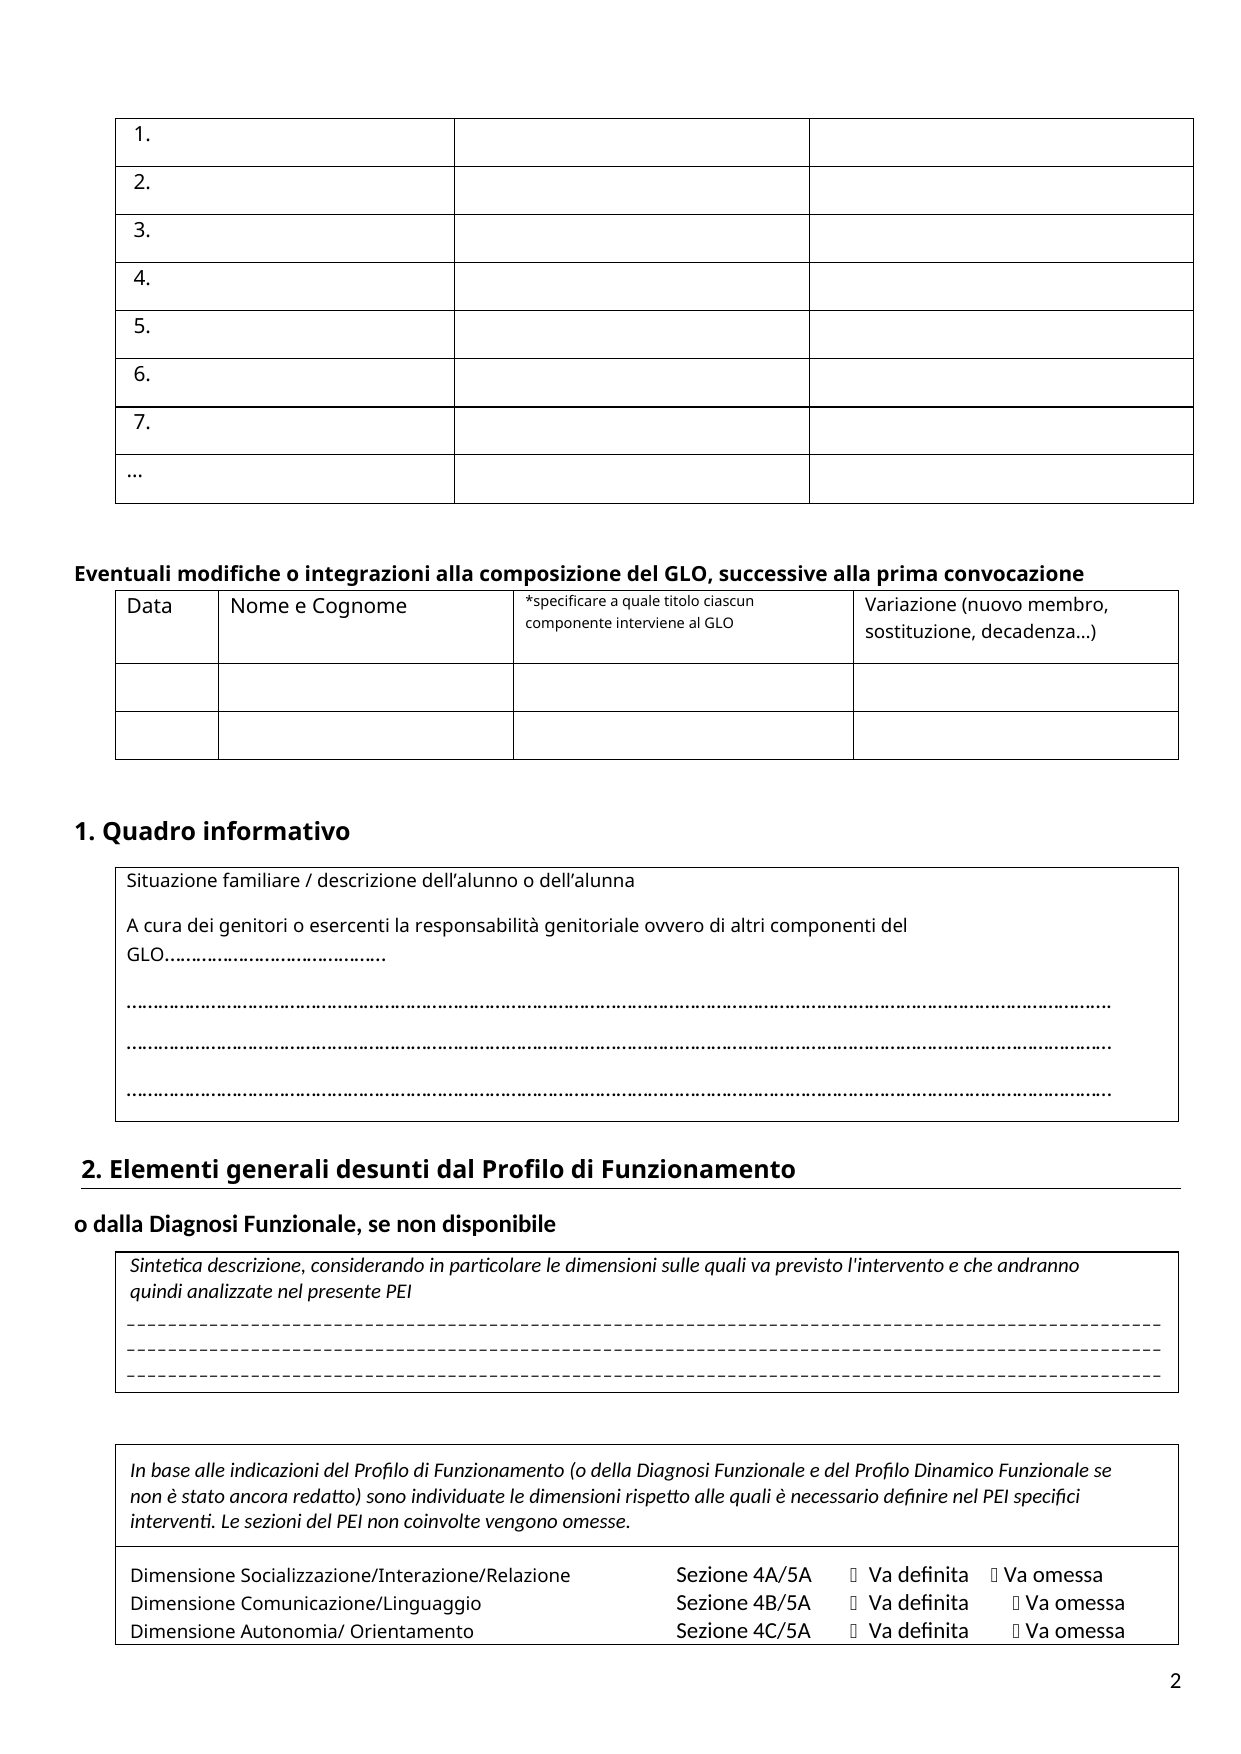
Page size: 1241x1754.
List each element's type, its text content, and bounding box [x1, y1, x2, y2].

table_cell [116, 1547, 1178, 1644]
table_cell [455, 455, 809, 503]
text 1. Quadro informativo [74, 813, 1181, 847]
table_cell [116, 408, 454, 454]
table_cell [116, 311, 454, 358]
table_cell [810, 215, 1193, 262]
table_cell [116, 712, 218, 759]
table_cell [514, 664, 853, 711]
table_cell [854, 664, 1178, 711]
table_cell [116, 263, 454, 310]
table_header *specificare a quale titolo ciascun componente interviene al GLO [514, 591, 853, 663]
table_cell [810, 119, 1193, 166]
table_cell [116, 359, 454, 406]
text o dalla Diagnosi Funzionale, se non disponibile [74, 1208, 1181, 1239]
table_cell … [116, 455, 454, 503]
table_header Situazione familiare / descrizione dell’alunno o dell’alunna A cura dei genitori o esercenti la responsabilità genitoriale ovvero di altri componenti del GLO…………………………………… ……………………………………………………………………………………………………………………………………………………………………. ………………………………………………………………………………………………………………………………………….………………………… ………………………………………………………………………………………………………………………………………….………………………… [116, 868, 1178, 1121]
table_cell [219, 712, 513, 759]
table_cell [810, 408, 1193, 454]
subtitle 2. Elementi generali desunti dal Profilo di Funzionamento [81, 1152, 1181, 1188]
table_cell [810, 263, 1193, 310]
table_cell [455, 408, 809, 454]
table_cell [455, 167, 809, 214]
table_cell [455, 263, 809, 310]
table_cell [810, 455, 1193, 503]
table_header Nome e Cognome [219, 591, 513, 663]
text Eventuali modifiche o integrazioni alla composizione del GLO, successive alla prima convocazione [74, 559, 1181, 588]
table_cell [116, 167, 454, 214]
table_cell [219, 664, 513, 711]
table_cell [810, 311, 1193, 358]
table_cell [455, 119, 809, 166]
table_cell [854, 712, 1178, 759]
table_cell [810, 167, 1193, 214]
table_header In base alle indicazioni del Profilo di Funzionamento (o della Diagnosi Funzionale e del Profilo Dinamico Funzionale se non è stato ancora redatto) sono individuate le dimensioni rispetto alle quali è necessario definire nel PEI specifici interventi. Le sezioni del PEI non coinvolte vengono omesse. [116, 1445, 1178, 1546]
table_header Data [116, 591, 218, 663]
table_header Sintetica descrizione, considerando in particolare le dimensioni sulle quali va previsto l'intervento e che andranno quindi analizzate nel presente PEI ____________________________________________________________________________________________________________________________________________________________________________________________________________________________________________________________________________________________________________ [116, 1253, 1178, 1392]
table_cell [455, 215, 809, 262]
table_cell [810, 359, 1193, 406]
table_cell [116, 664, 218, 711]
table_header Variazione (nuovo membro, sostituzione, decadenza…) [854, 591, 1178, 663]
table_cell [116, 215, 454, 262]
table_cell [455, 311, 809, 358]
table_cell [455, 359, 809, 406]
table_cell [116, 119, 454, 166]
table_cell [514, 712, 853, 759]
